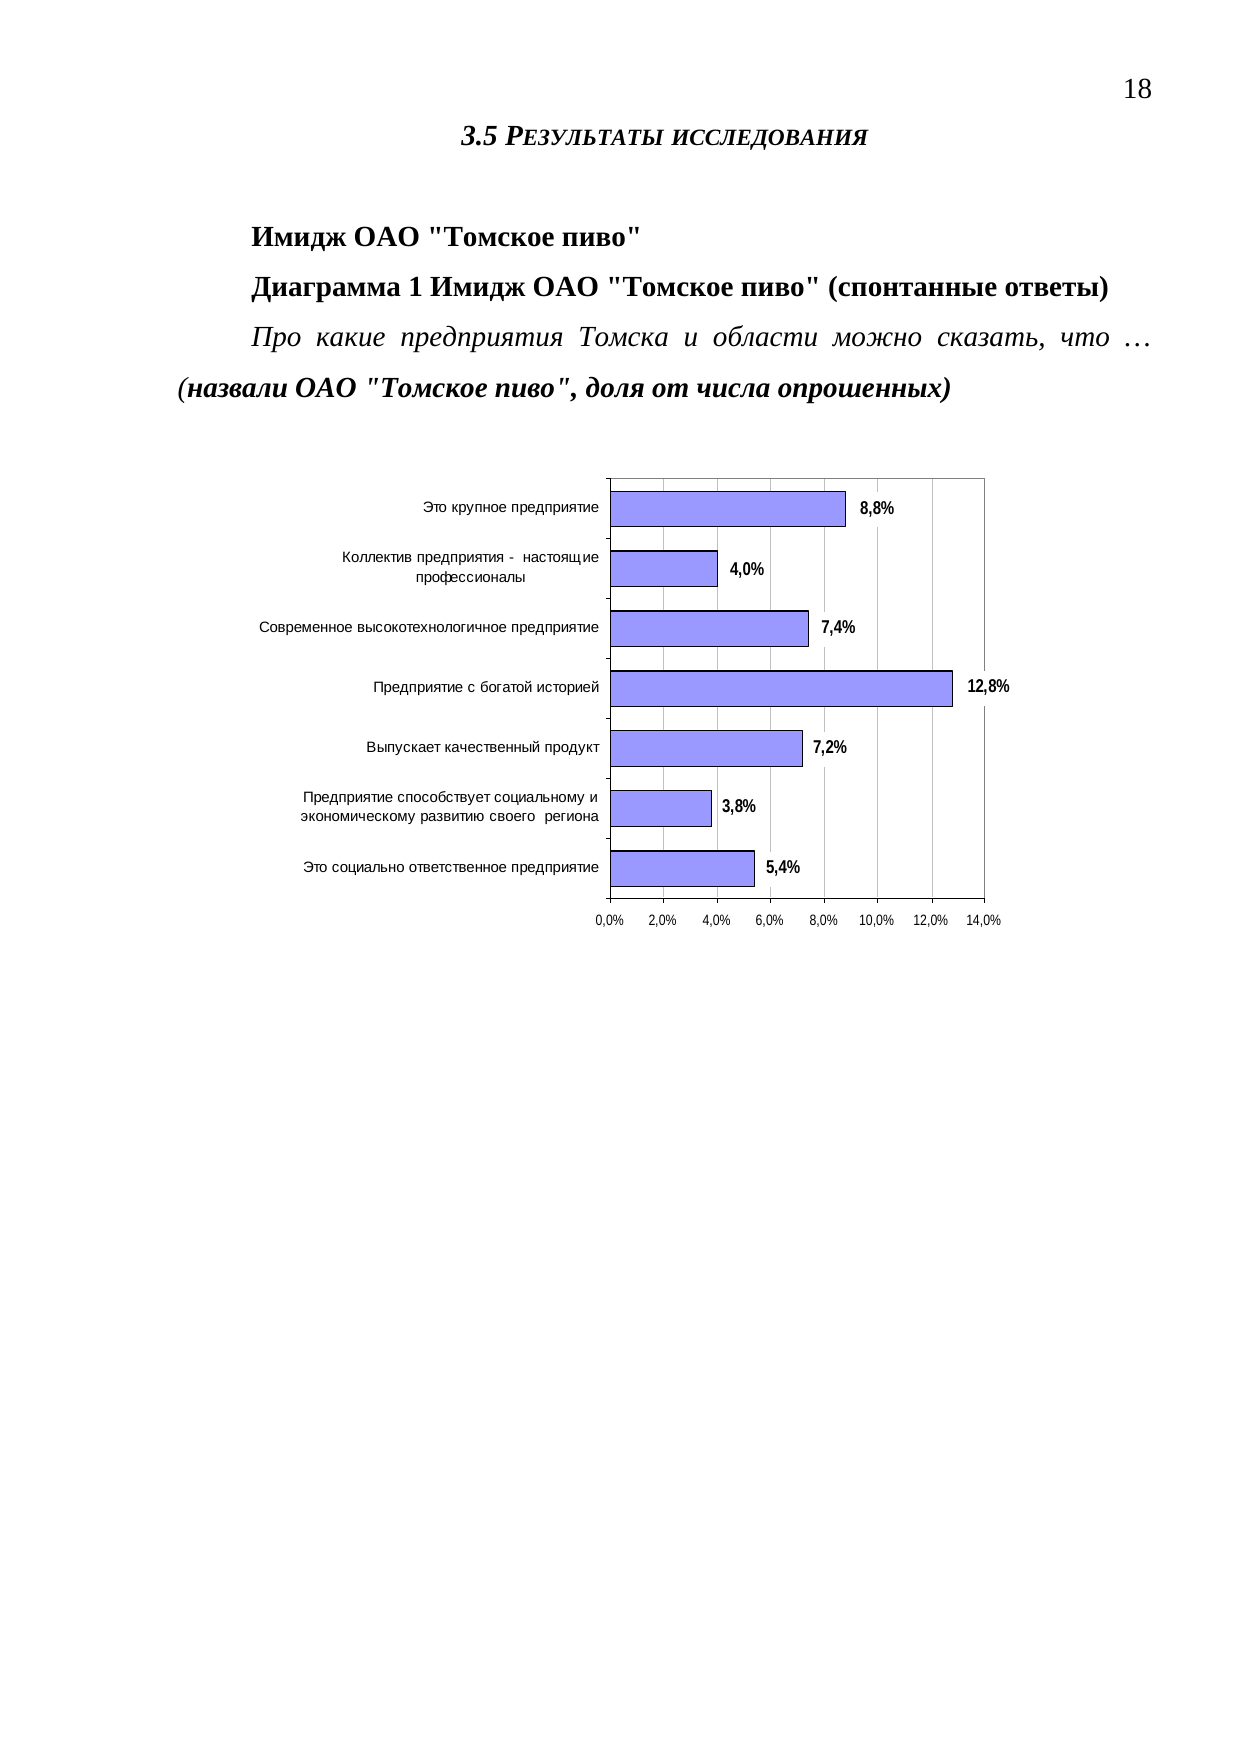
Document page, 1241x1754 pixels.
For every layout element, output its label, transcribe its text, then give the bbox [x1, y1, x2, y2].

text Имидж ОАО "Томское пиво" [177, 219, 1152, 252]
text Диаграмма 1 Имидж ОАО "Томское пиво" (спонтанные ответы) [177, 269, 1152, 303]
text Про какие предприятия Томска и области можно сказать, что … (назвали ОАО "Томское пиво", доля от числа опрошенных) [177, 319, 1152, 403]
subtitle 3.5 Результаты исследования [177, 118, 1152, 152]
